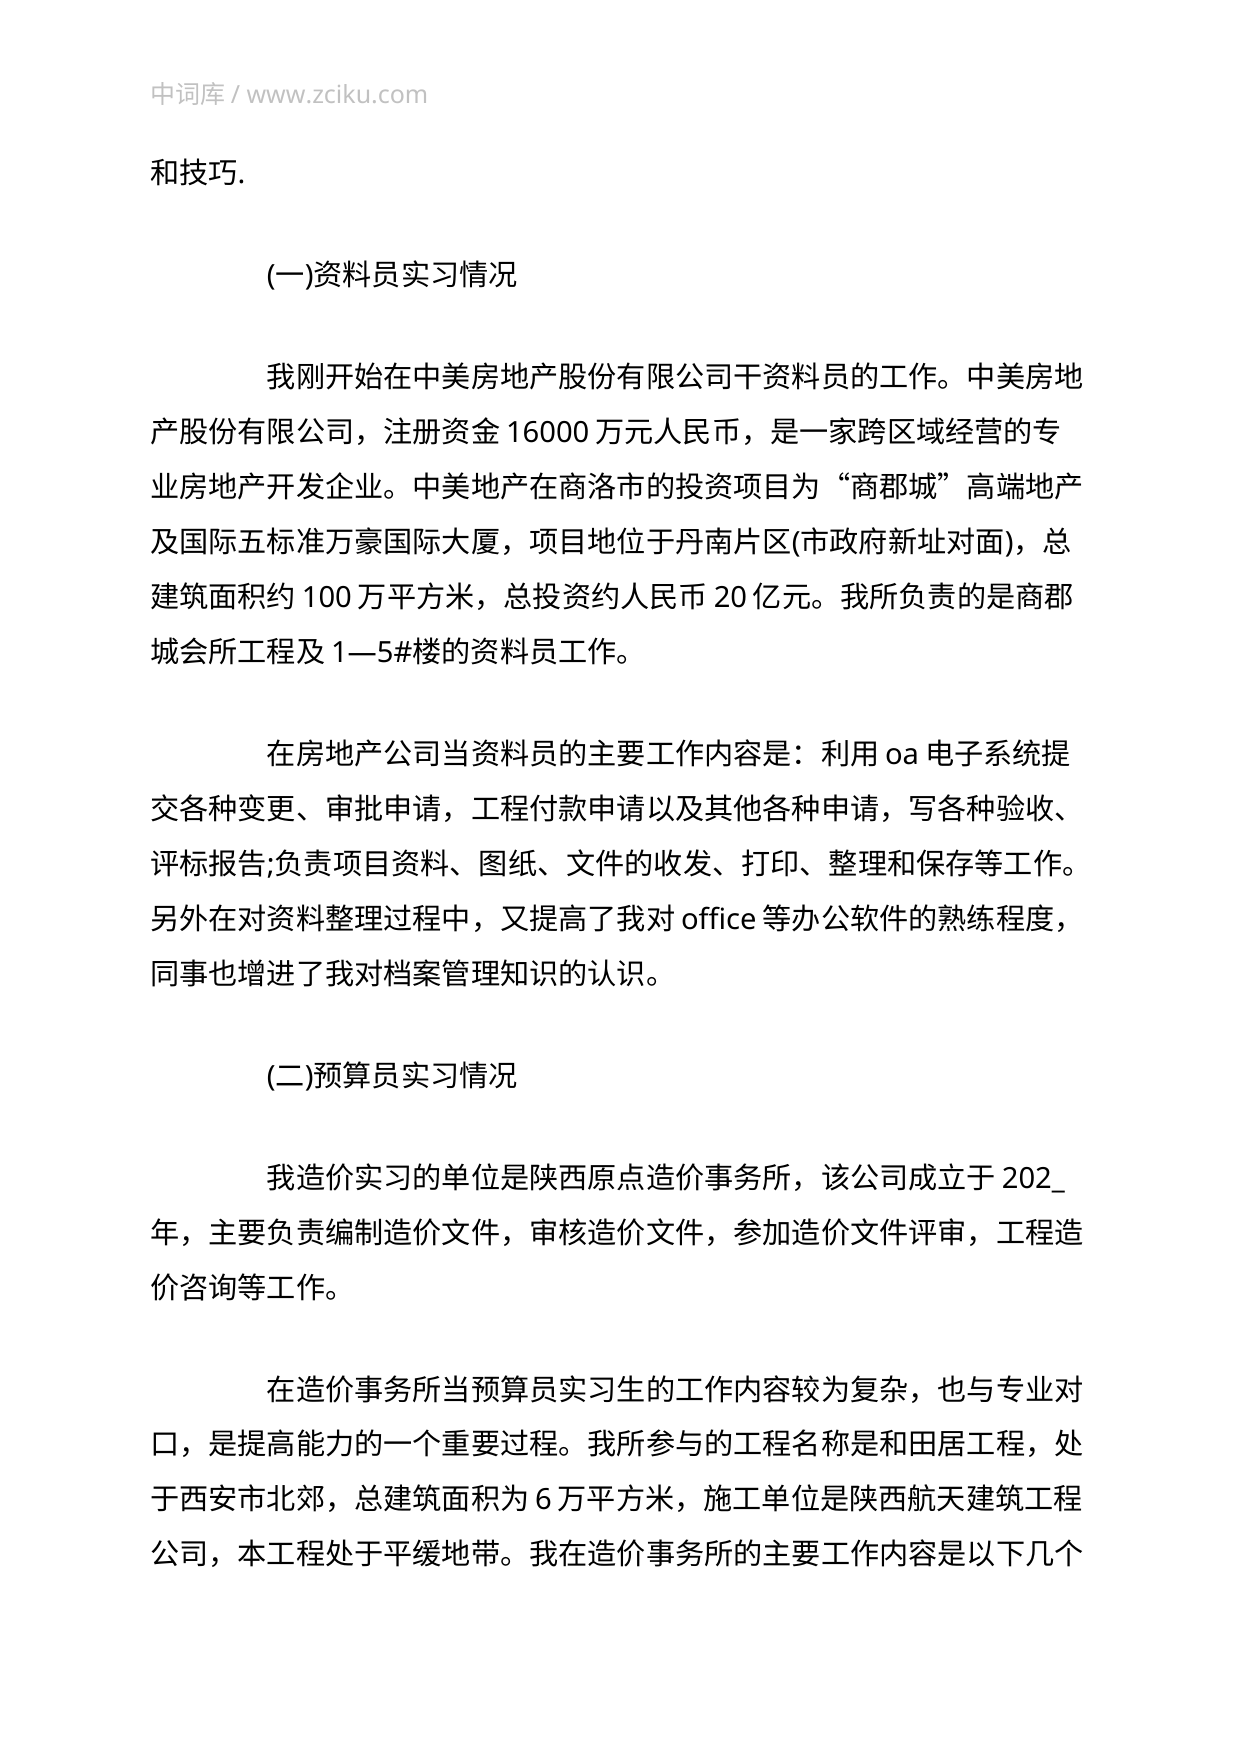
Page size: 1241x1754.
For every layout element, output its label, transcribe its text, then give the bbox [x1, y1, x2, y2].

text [150, 1366, 1090, 1573]
text 在房地产公司当资料员的主要工作内容是：利用oa电子系统提交各种变更、审批申请，工程付款申请以及其他各种申请，写各种验收、评标报告;负责项目资料、图纸、文件的收发、打印、整理和保存等工作。另外在对资料整理过程中，又提高了我对office等办公软件的熟练程度，同事也增进了我对档案管理知识的认识。 [150, 731, 1090, 993]
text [150, 150, 1090, 192]
text 我刚开始在中美房地产股份有限公司干资料员的工作。中美房地产股份有限公司，注册资金16000万元人民币，是一家跨区域经营的专业房地产开发企业。中美地产在商洛市的投资项目为“商郡城”高端地产及国际五标准万豪国际大厦，项目地位于丹南片区(市政府新址对面)，总建筑面积约100万平方米，总投资约人民币20亿元。我所负责的是商郡城会所工程及1—5#楼的资料员工作。 [150, 354, 1090, 671]
text 我造价实习的单位是陕西原点造价事务所，该公司成立于202_年，主要负责编制造价文件，审核造价文件，参加造价文件评审，工程造价咨询等工作。 [150, 1154, 1090, 1307]
text (一)资料员实习情况 [150, 252, 1090, 294]
text (二)预算员实习情况 [150, 1052, 1090, 1095]
